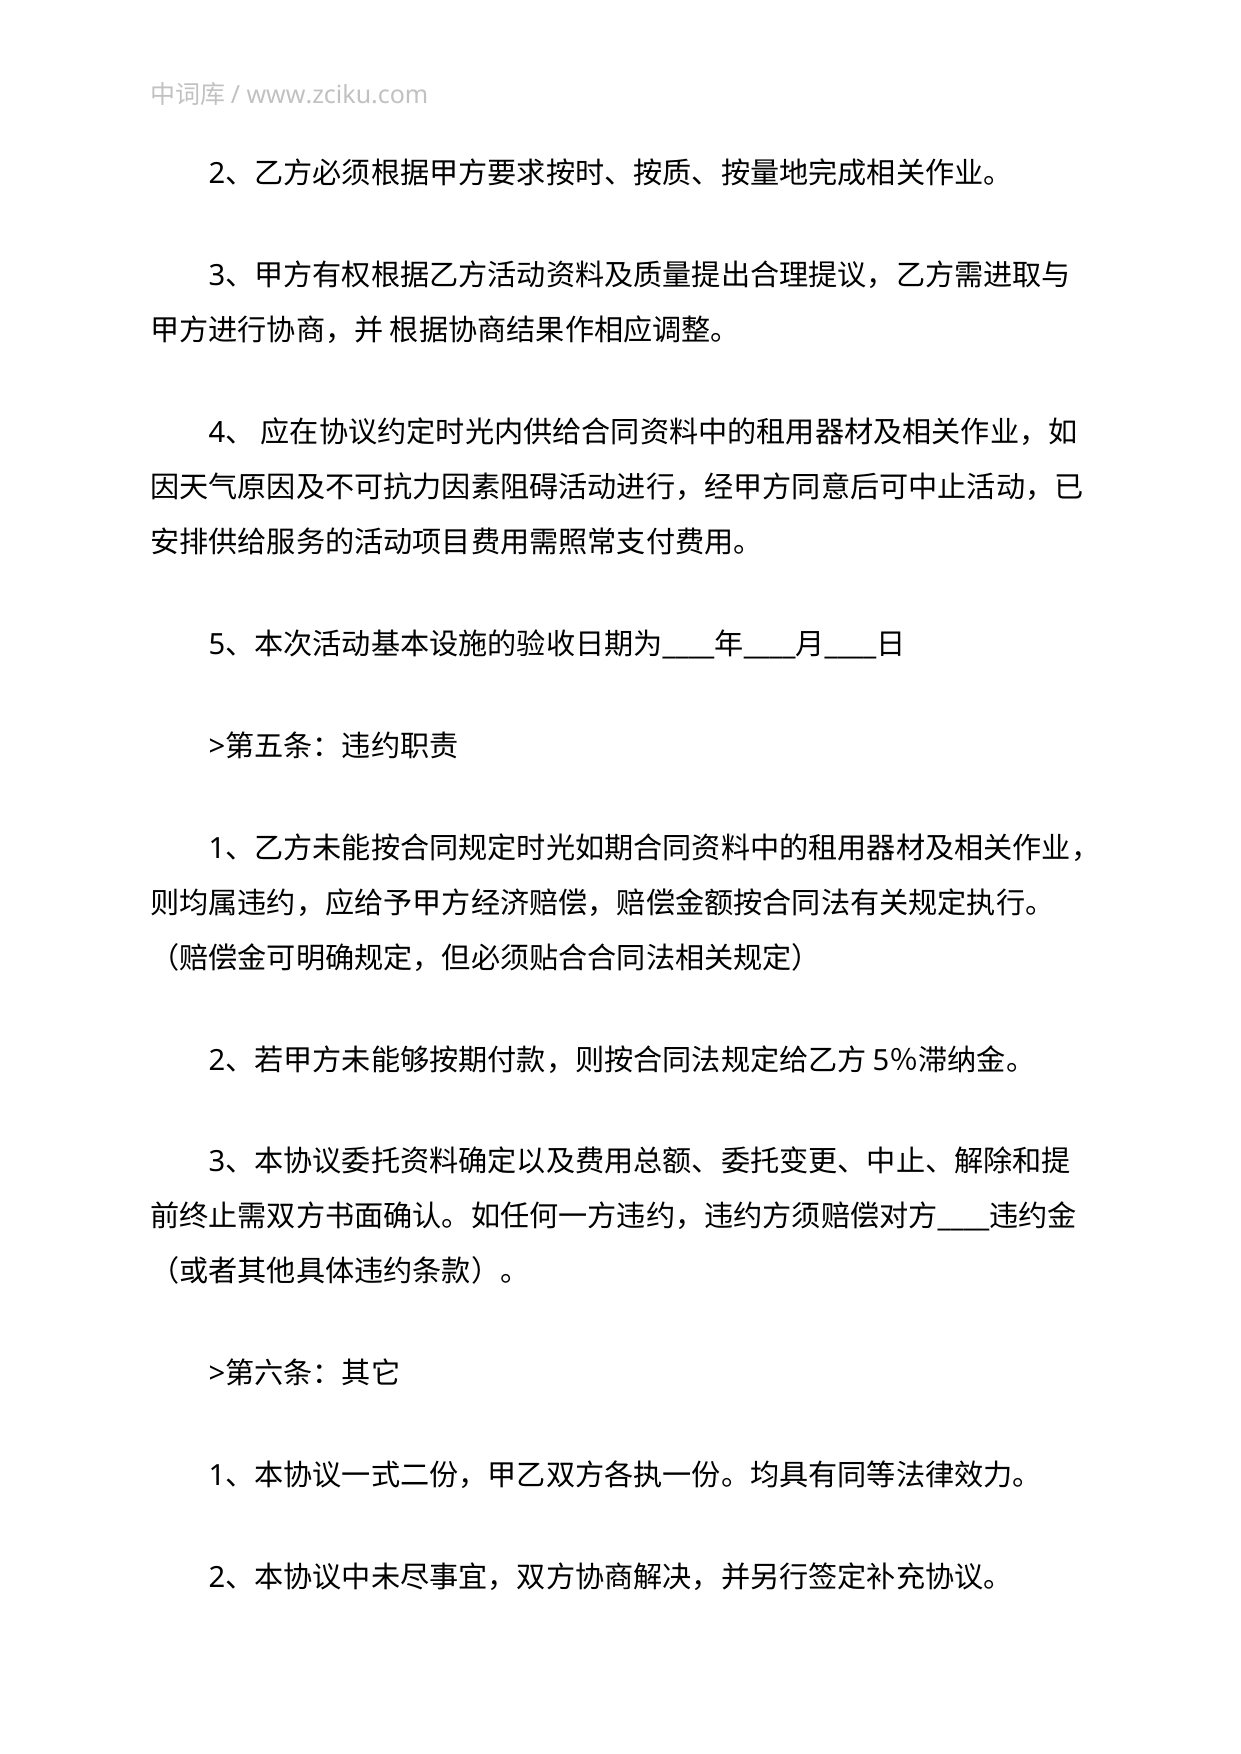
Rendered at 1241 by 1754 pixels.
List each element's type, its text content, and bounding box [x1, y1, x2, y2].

text 3、本协议委托资料确定以及费用总额、委托变更、中止、解除和提前终止需双方书面确认。如任何一方违约，违约方须赔偿对方____违约金（或者其他具体违约条款）。 [150, 1138, 1090, 1290]
text 4、 应在协议约定时光内供给合同资料中的租用器材及相关作业，如因天气原因及不可抗力因素阻碍活动进行，经甲方同意后可中止活动，已安排供给服务的活动项目费用需照常支付费用。 [150, 409, 1090, 561]
text >第六条：其它 [150, 1350, 1090, 1392]
text 2、本协议中未尽事宜，双方协商解决，并另行签定补充协议。 [150, 1554, 1090, 1596]
text 2、乙方必须根据甲方要求按时、按质、按量地完成相关作业。 [150, 150, 1090, 192]
text >第五条：违约职责 [150, 722, 1090, 765]
text 2、若甲方未能够按期付款，则按合同法规定给乙方5％滞纳金。 [150, 1036, 1090, 1078]
text 1、本协议一式二份，甲乙双方各执一份。均具有同等法律效力。 [150, 1452, 1090, 1494]
text 5、本次活动基本设施的验收日期为____年____月____日 [150, 620, 1090, 663]
text 3、甲方有权根据乙方活动资料及质量提出合理提议，乙方需进取与甲方进行协商，并 根据协商结果作相应调整。 [150, 252, 1090, 349]
text 1、乙方未能按合同规定时光如期合同资料中的租用器材及相关作业，则均属违约，应给予甲方经济赔偿，赔偿金额按合同法有关规定执行。 （赔偿金可明确规定，但必须贴合合同法相关规定） [150, 824, 1090, 977]
